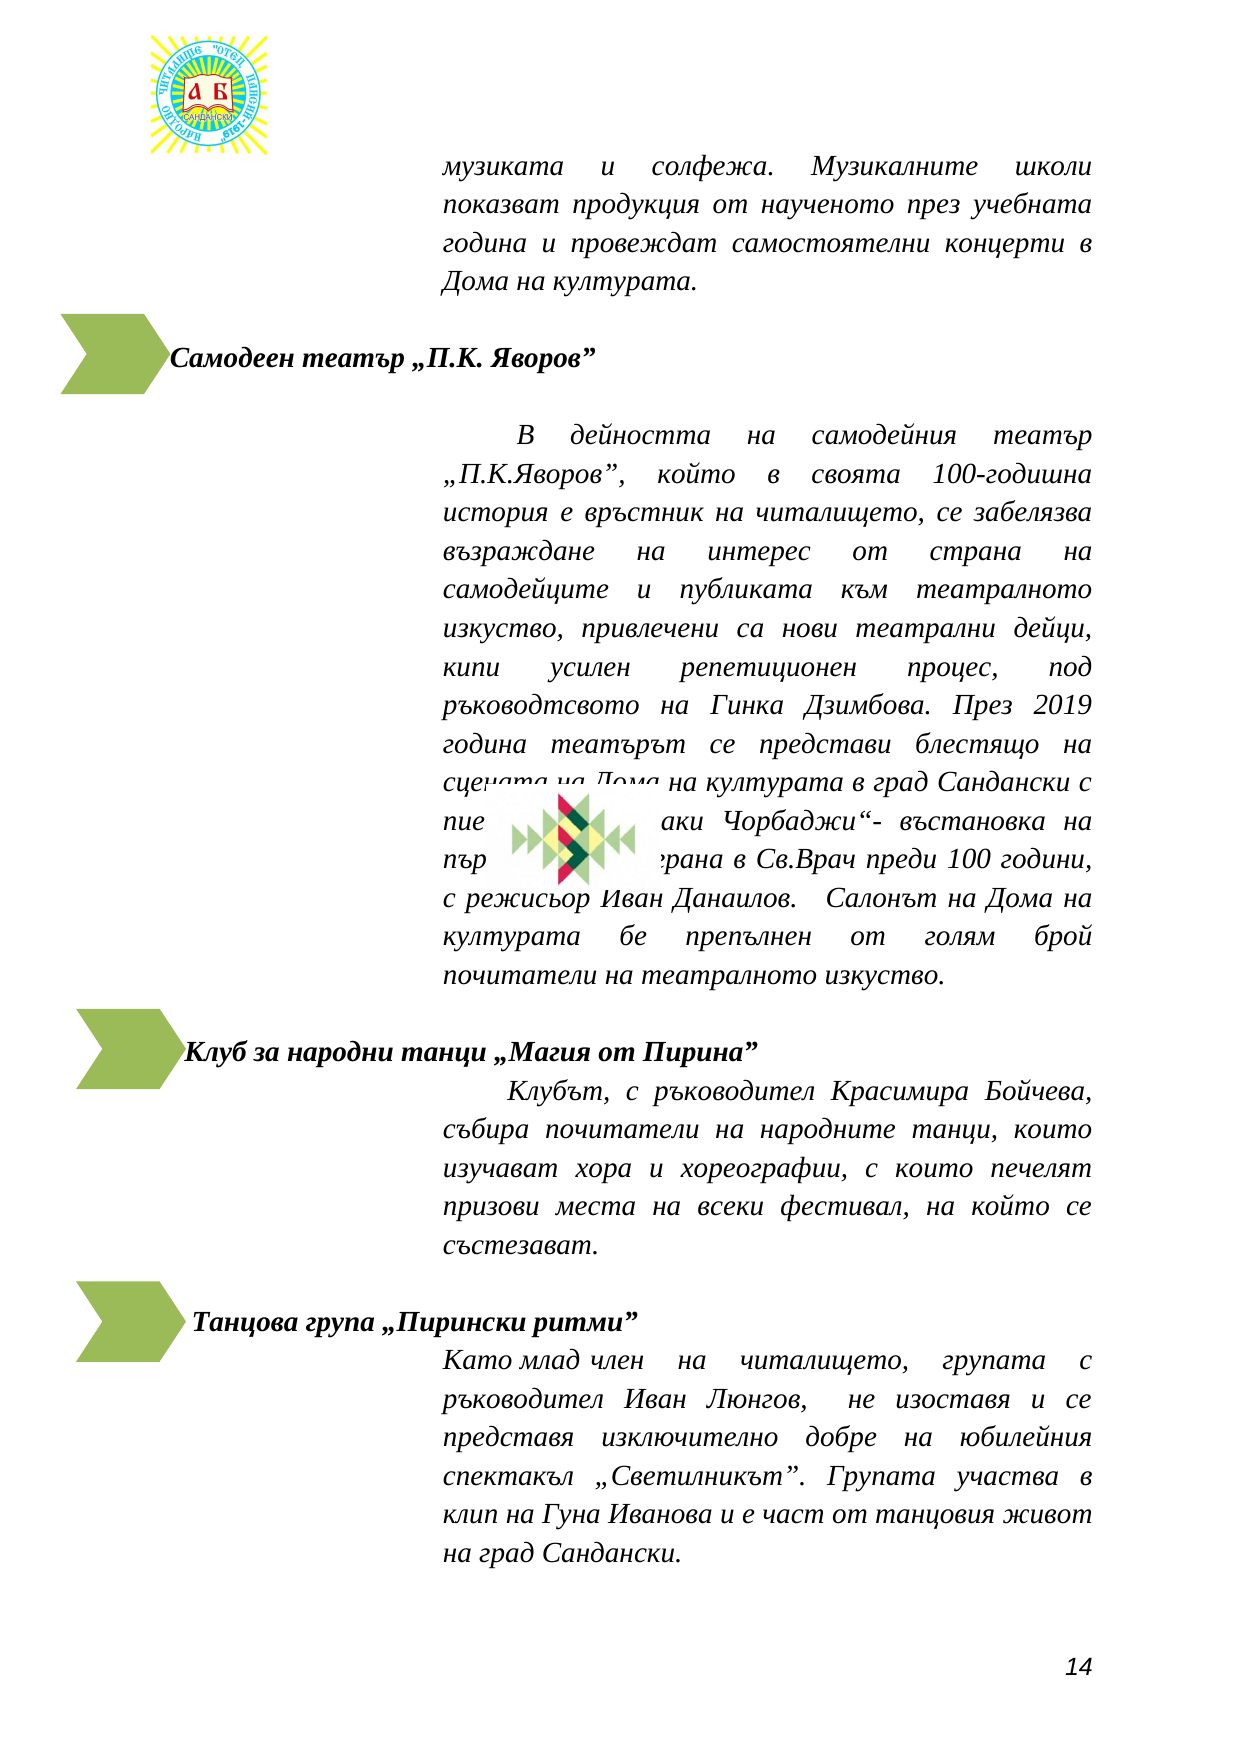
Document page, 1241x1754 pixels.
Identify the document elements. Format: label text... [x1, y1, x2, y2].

text Танцова група „Пирински ритми” [176, 1304, 1093, 1337]
text Клуб за народни танци „Магия от Пирина” [175, 1034, 1093, 1068]
picture [151, 35, 268, 155]
text В дейността на самодейния театър „П.К.Яворов”, който в своята 100-годишна история е връстник на читалището, се забелязва възраждане на интерес от страна на самодейците и публиката към театралното изкуство, привлечени са нови театрални дейци, кипи усилен репетиционен процес, под ръководтсвото на Гинка Дзимбова. През 2019 година театърът се представи блестящо на сцената на Дома на културата в град Сандански с пиесата “Михалаки Чорбаджи“- въстановка на първата пиеса играна в Св.Врач преди 100 години, с режисьор Иван Данаилов. Салонът на Дома на културата бе препълнен от голям брой почитатели на театралното изкуство. [443, 417, 1093, 991]
text Като млад член на читалището, групата с ръководител Иван Люнгов, не изоставя и се представя изключително добре на юбилейния спектакъл „Светилникът”. Групата участва в клип на Гуна Иванова и е част от танцовия живот на град Сандански. [443, 1342, 1093, 1569]
text Клубът, с ръководител Красимира Бойчева, събира почитатели на народните танци, които изучават хора и хореографии, с които печелят призови места на всеки фестивал, на който се състезават. [443, 1073, 1093, 1260]
text Самодеен театър „П.К. Яворов” [158, 340, 1093, 374]
picture [486, 784, 661, 890]
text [443, 148, 1093, 297]
